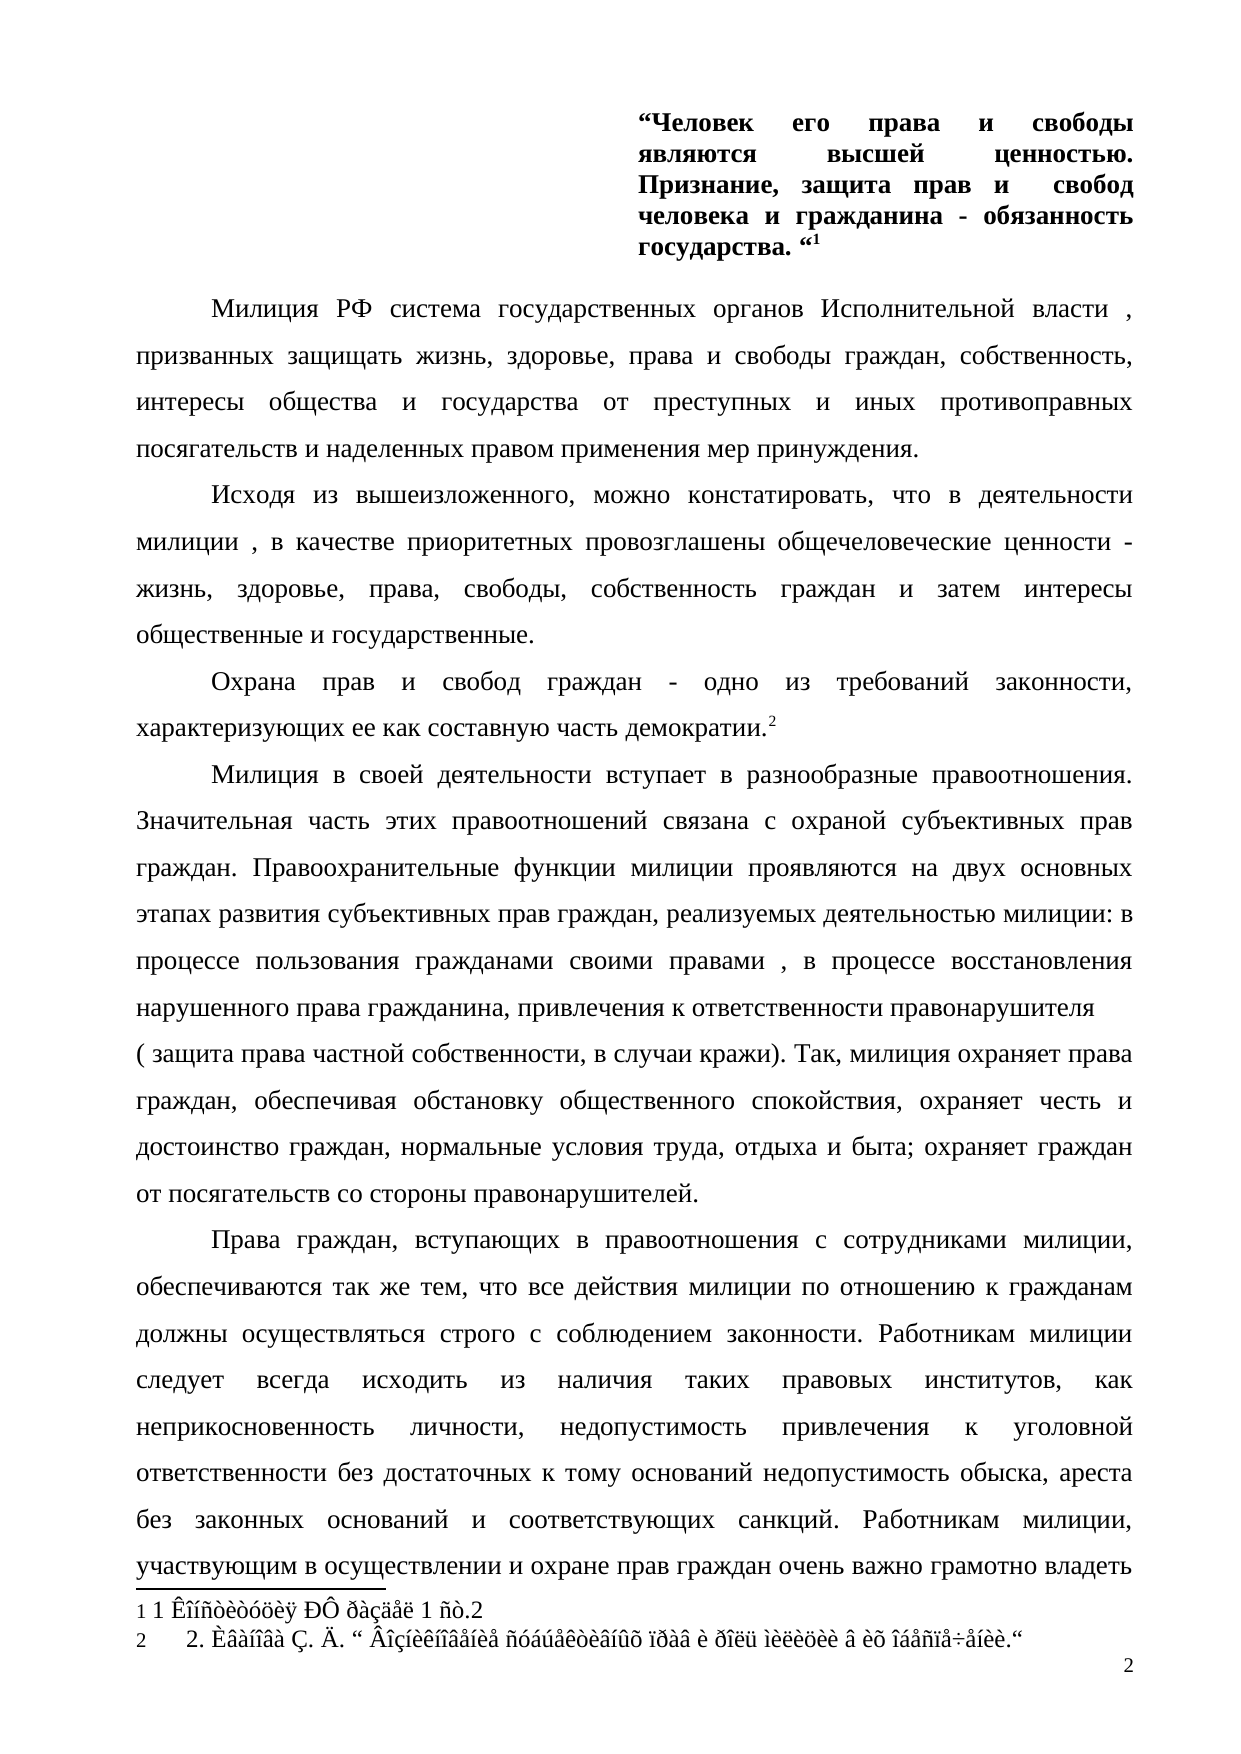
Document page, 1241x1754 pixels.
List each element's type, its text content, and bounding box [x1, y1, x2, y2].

text Милиция в своей деятельности вступает в разнообразные правоотношения. Значительная часть этих правоотношений связана с охраной субъективных прав граждан. Правоохранительные функции милиции проявляются на двух основных этапах развития субъективных прав граждан, реализуемых деятельностью милиции: в процессе пользования гражданами своими правами , в процессе восстановления нарушенного права гражданина, привлечения к ответственности правонарушителя [136, 758, 1134, 1022]
text “Человек его права и свободы являются высшей ценностью. Признание, защита прав и свобод человека и гражданина - обязанность государства. “ [638, 106, 1134, 262]
text Милиция РФ система государственных органов Исполнительной власти , призванных защищать жизнь, здоровье, права и свободы граждан, собственность, интересы общества и государства от преступных и иных противоправных посягательств и наделенных правом применения мер принуждения. [136, 293, 1134, 463]
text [136, 1224, 1134, 1581]
text Исходя из вышеизложенного, можно констатировать, что в деятельности милиции , в качестве приоритетных провозглашены общечеловеческие ценности - жизнь, здоровье, права, свободы, собственность граждан и затем интересы общественные и государственные. [136, 479, 1134, 649]
text ( защита права частной собственности, в случаи кражи). Так, милиция охраняет права граждан, обеспечивая обстановку общественного спокойствия, охраняет честь и достоинство граждан, нормальные условия труда, отдыха и быта; охраняет граждан от посягательств со стороны правонарушителей. [136, 1038, 1134, 1208]
text Охрана прав и свобод граждан - одно из требований законности, характеризующих ее как составную часть демократии. [136, 665, 1134, 743]
